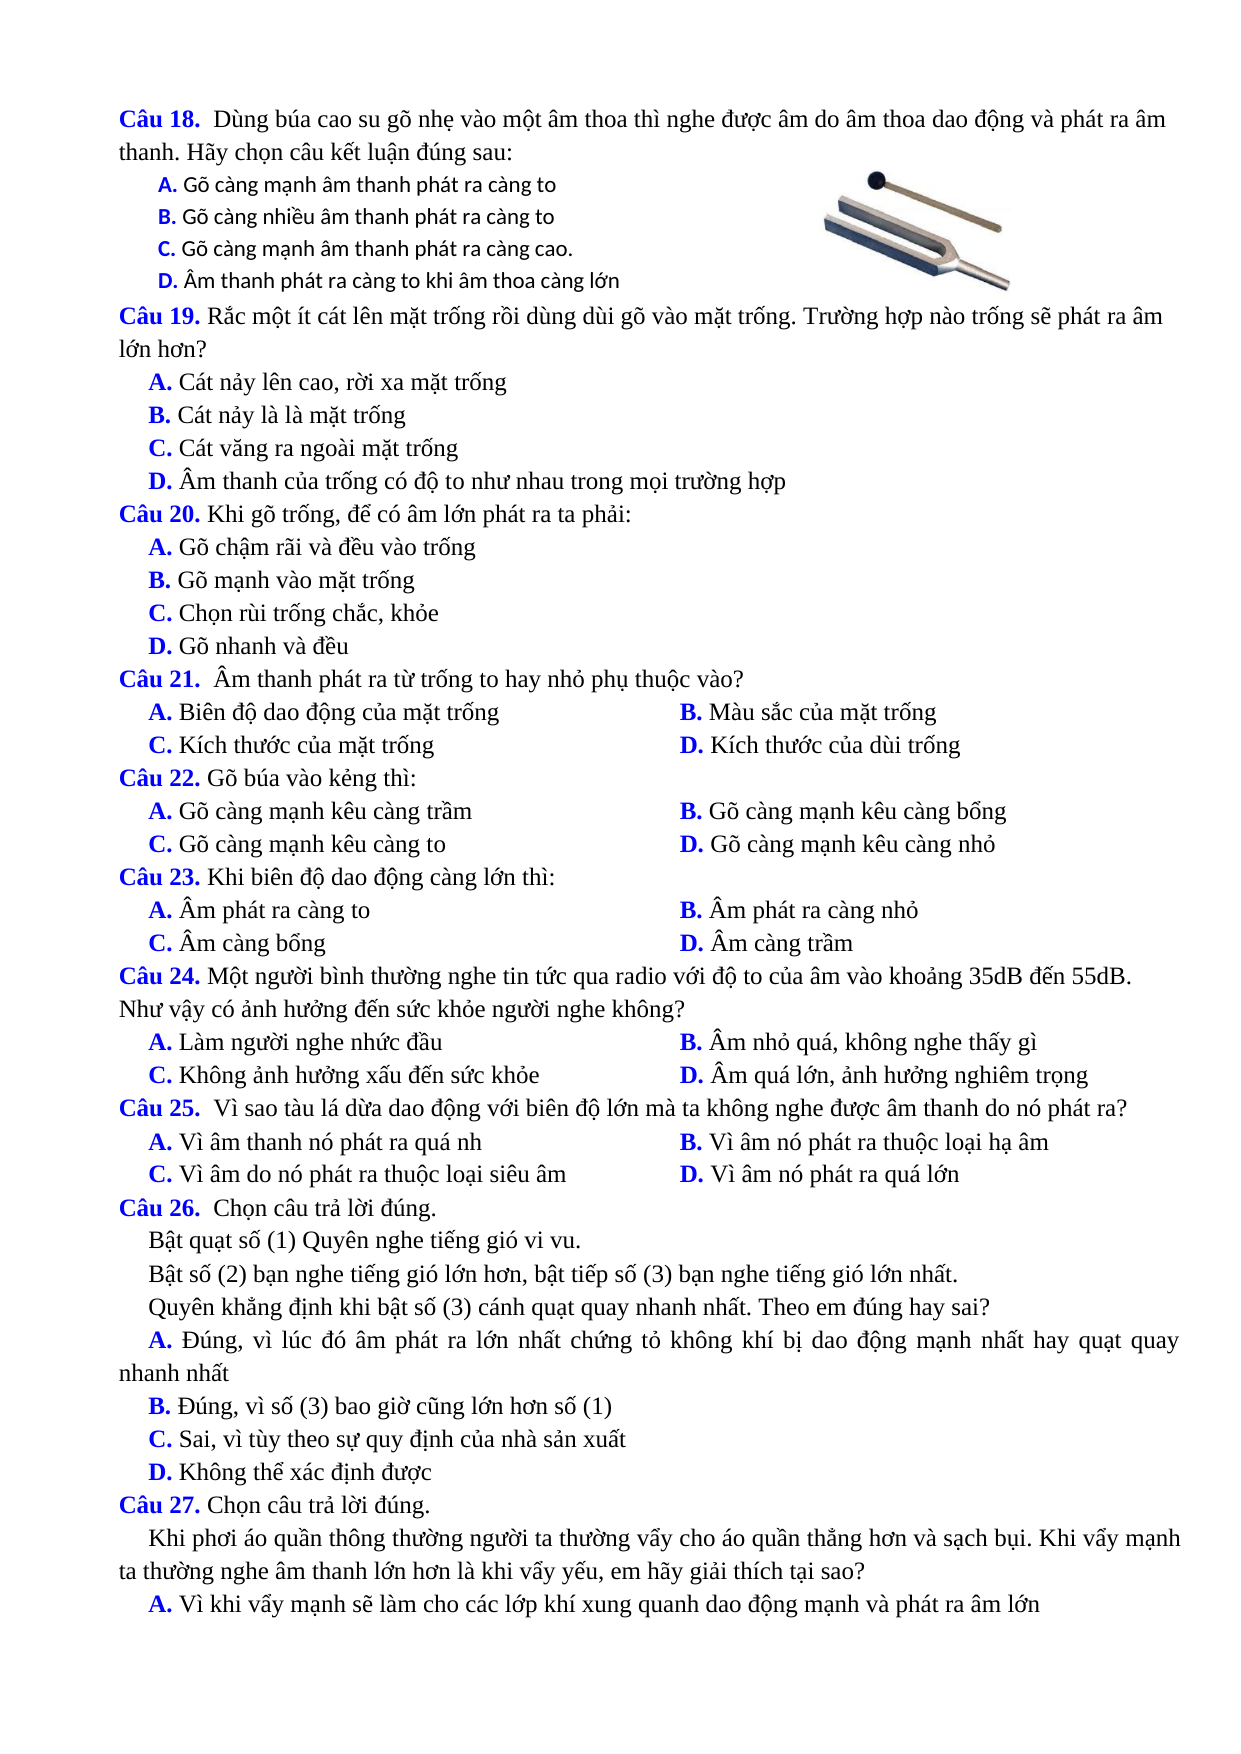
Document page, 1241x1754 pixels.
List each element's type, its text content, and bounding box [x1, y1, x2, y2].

text B. Đúng, vì số (3) bao giờ cũng lớn hơn số (1) [118, 1391, 1182, 1419]
text C. Chọn rùi trống chắc, khỏe [118, 598, 1182, 627]
text C. Âm càng bổng D. Âm càng trầm [118, 928, 1182, 957]
text Câu 18. Dùng búa cao su gõ nhẹ vào một âm thoa thì nghe được âm do âm thoa dao động và phát ra âm thanh. Hãy chọn câu kết luận đúng sau: [118, 104, 1182, 166]
text A. Vì âm thanh nó phát ra quá nh B. Vì âm nó phát ra thuộc loại hạ âm [118, 1127, 1182, 1155]
text C. Cát văng ra ngoài mặt trống [118, 433, 1182, 462]
text Bật số (2) bạn nghe tiếng gió lớn hơn, bật tiếp số (3) bạn nghe tiếng gió lớn nhất. [118, 1259, 1182, 1287]
text B. Cát nảy là là mặt trống [118, 400, 1182, 429]
text C. Vì âm do nó phát ra thuộc loại siêu âm D. Vì âm nó phát ra quá lớn [118, 1159, 1182, 1188]
text Câu 26. Chọn câu trả lời đúng. [118, 1193, 1182, 1221]
picture [819, 169, 1011, 298]
text A. Vì khi vẩy mạnh sẽ làm cho các lớp khí xung quanh dao động mạnh và phát ra âm lớn [118, 1589, 1182, 1618]
text Quyên khẳng định khi bật số (3) cánh quạt quay nhanh nhất. Theo em đúng hay sai? [118, 1292, 1182, 1320]
text A. Biên độ dao động của mặt trống B. Màu sắc của mặt trống [118, 697, 1182, 726]
text Câu 20. Khi gõ trống, để có âm lớn phát ra ta phải: [118, 499, 1182, 528]
text A. Đúng, vì lúc đó âm phát ra lớn nhất chứng tỏ không khí bị dao động mạnh nhất hay quạt quay nhanh nhất [118, 1325, 1182, 1386]
text Câu 21. Âm thanh phát ra từ trống to hay nhỏ phụ thuộc vào? [118, 664, 1182, 693]
text D. Không thể xác định được [118, 1457, 1182, 1486]
text A. Gõ chậm rãi và đều vào trống [118, 532, 1182, 561]
text Câu 23. Khi biên độ dao động càng lớn thì: [118, 862, 1182, 891]
text A. Cát nảy lên cao, rời xa mặt trống [118, 367, 1182, 396]
table_header [728, 170, 1103, 301]
text B. Gõ mạnh vào mặt trống [118, 565, 1182, 594]
text Câu 25. Vì sao tàu lá dừa dao động với biên độ lớn mà ta không nghe được âm thanh do nó phát ra? [118, 1093, 1182, 1122]
text A. Làm người nghe nhức đầu B. Âm nhỏ quá, không nghe thấy gì [118, 1027, 1182, 1056]
text Bật quạt số (1) Quyên nghe tiếng gió vi vu. [118, 1226, 1182, 1254]
text C. Kích thước của mặt trống D. Kích thước của dùi trống [118, 730, 1182, 759]
text A. Gõ càng mạnh kêu càng trầm B. Gõ càng mạnh kêu càng bổng [118, 796, 1182, 825]
text C. Gõ càng mạnh kêu càng to D. Gõ càng mạnh kêu càng nhỏ [118, 829, 1182, 858]
text Câu 19. Rắc một ít cát lên mặt trống rồi dùng dùi gõ vào mặt trống. Trường hợp nào trống sẽ phát ra âm lớn hơn? [118, 301, 1182, 363]
text D. Âm thanh của trống có độ to như nhau trong mọi trường hợp [118, 466, 1182, 495]
text D. Gõ nhanh và đều [118, 631, 1182, 660]
text A. Âm phát ra càng to B. Âm phát ra càng nhỏ [118, 895, 1182, 924]
text Câu 27. Chọn câu trả lời đúng. [118, 1490, 1182, 1518]
text C. Không ảnh hưởng xấu đến sức khỏe D. Âm quá lớn, ảnh hưởng nghiêm trọng [118, 1061, 1182, 1089]
text Khi phơi áo quần thông thường người ta thường vẩy cho áo quần thẳng hơn và sạch bụi. Khi vẩy mạnh ta thường nghe âm thanh lớn hơn là khi vẩy yếu, em hãy giải thích tại sao? [118, 1523, 1182, 1584]
table_header A. Gõ càng mạnh âm thanh phát ra càng to B. Gõ càng nhiều âm thanh phát ra càng to C. Gõ càng mạnh âm thanh phát ra càng cao. D. Âm thanh phát ra càng to khi âm thoa càng lớn [147, 170, 728, 301]
text C. Sai, vì tùy theo sự quy định của nhà sản xuất [118, 1424, 1182, 1452]
text Câu 22. Gõ búa vào kẻng thì: [118, 763, 1182, 792]
text Câu 24. Một người bình thường nghe tin tức qua radio với độ to của âm vào khoảng 35dB đến 55dB. Như vậy có ảnh hưởng đến sức khỏe người nghe không? [118, 961, 1182, 1023]
